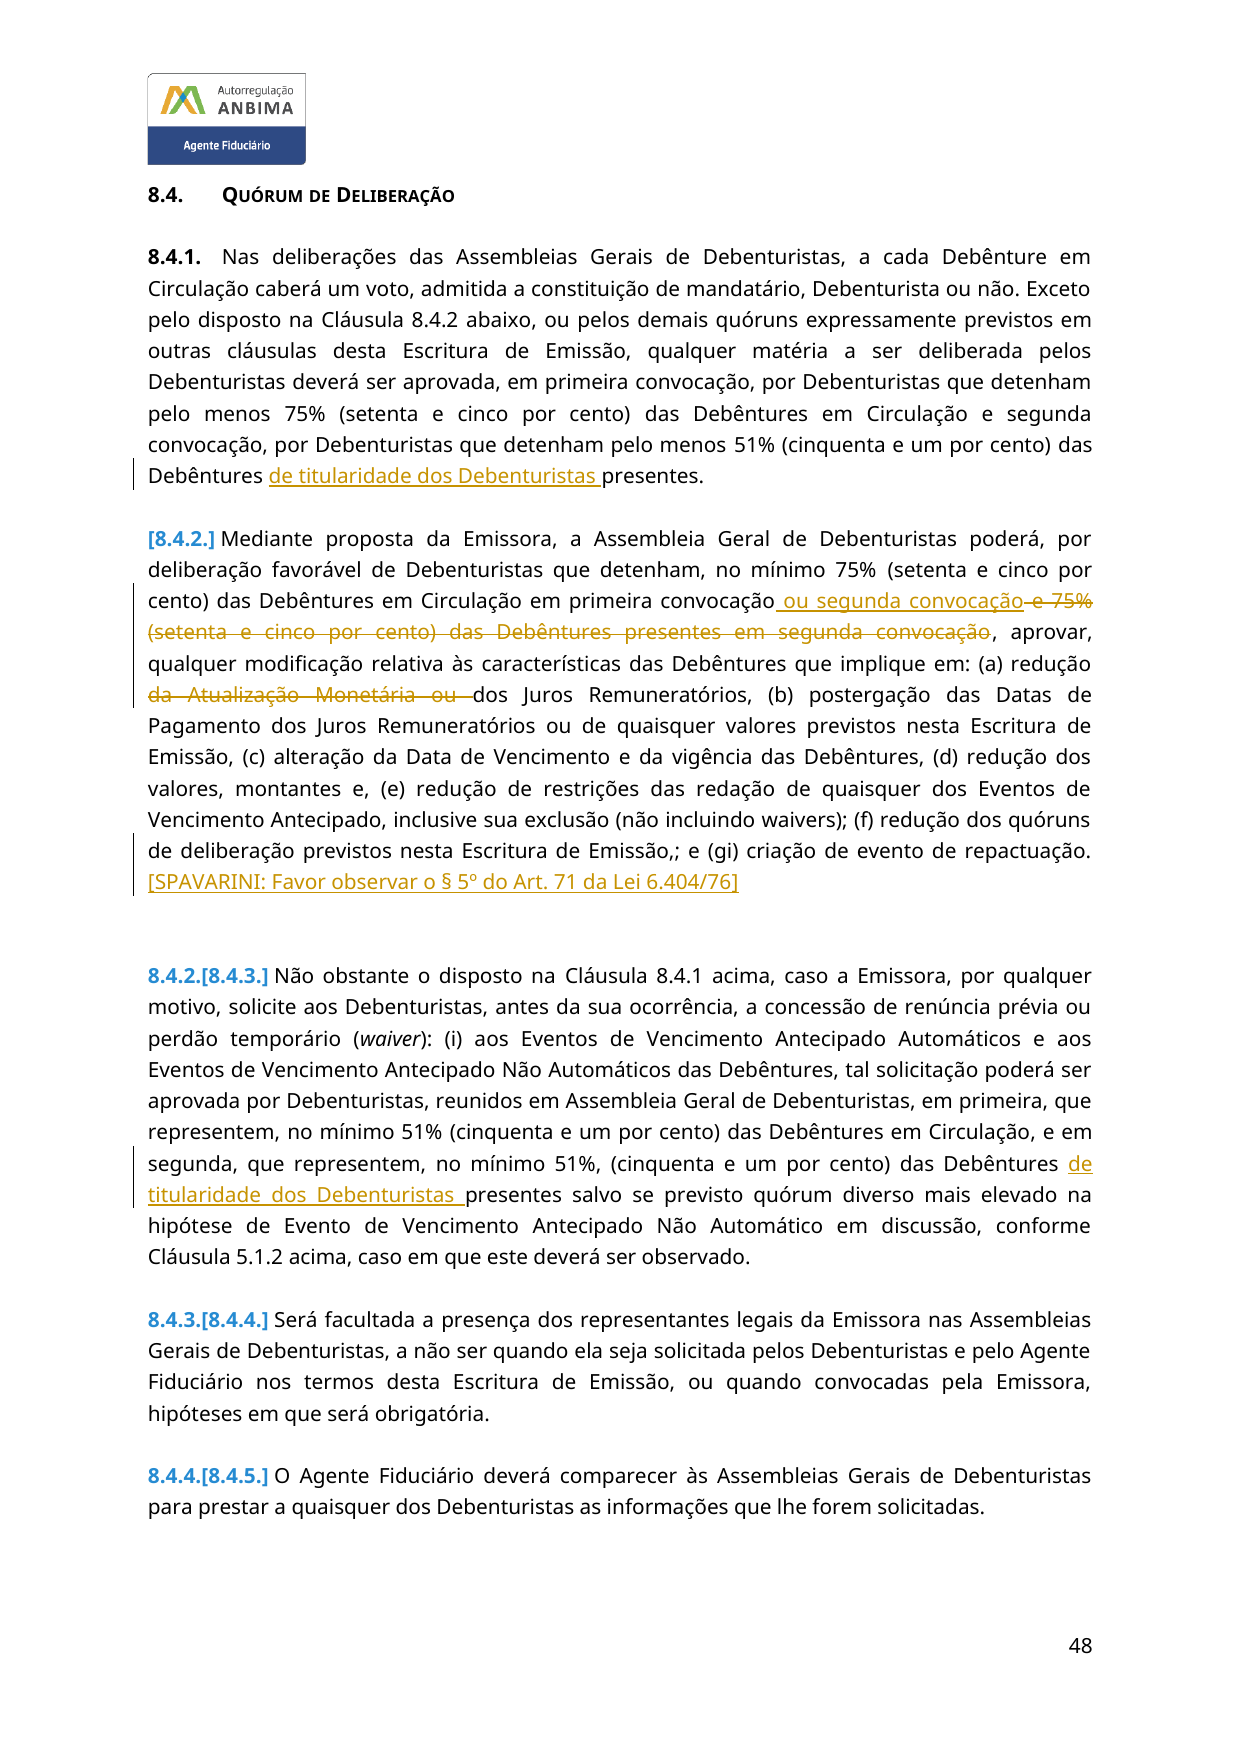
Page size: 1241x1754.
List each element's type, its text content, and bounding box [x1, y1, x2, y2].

list Nas deliberações das Assembleias Gerais de Debenturistas, a cada Debênture em Circulação caberá um voto, admitida a constituição de mandatário, Debenturista ou não. Exceto pelo disposto na Cláusula 8.4.2 abaixo, ou pelos demais quóruns expressamente previstos em outras cláusulas desta Escritura de Emissão, qualquer matéria a ser deliberada pelos Debenturistas deverá ser aprovada, em primeira convocação, por Debenturistas que detenham pelo menos 75% (setenta e cinco por cento) das Debêntures em Circulação e segunda convocação, por Debenturistas que detenham pelo menos 51% (cinquenta e um por cento) das Debêntures presentes. [148, 240, 1092, 490]
list Não obstante o disposto na Cláusula 8.4.1 acima, caso a Emissora, por qualquer motivo, solicite aos Debenturistas, antes da sua ocorrência, a concessão de renúncia prévia ou perdão temporário (waiver): (i) aos Eventos de Vencimento Antecipado Automáticos e aos Eventos de Vencimento Antecipado Não Automáticos das Debêntures, tal solicitação poderá ser aprovada por Debenturistas, reunidos em Assembleia Geral de Debenturistas, em primeira, que representem, no mínimo 51% (cinquenta e um por cento) das Debêntures em Circulação, e em segunda, que representem, no mínimo 51%, (cinquenta e um por cento) das Debêntures presentes salvo se previsto quórum diverso mais elevado na hipótese de Evento de Vencimento Antecipado Não Automático em discussão, conforme Cláusula 5.1.2 acima, caso em que este deverá ser observado. [148, 958, 1092, 1271]
list Quórum de Deliberação [148, 177, 1092, 208]
list Mediante proposta da Emissora, a Assembleia Geral de Debenturistas poderá, por deliberação favorável de Debenturistas que detenham, no mínimo 75% (setenta e cinco por cento) das Debêntures em Circulação em primeira convocação, aprovar, qualquer modificação relativa às características das Debêntures que implique em: (a) redução dos Juros Remuneratórios, (b) postergação das Datas de Pagamento dos Juros Remuneratórios ou de quaisquer valores previstos nesta Escritura de Emissão, (c) alteração da Data de Vencimento e da vigência das Debêntures, (d) redução dos valores, montantes e, (e) redução de restrições das redação de quaisquer dos Eventos de Vencimento Antecipado, inclusive sua exclusão (não incluindo waivers); (f) redução dos quóruns de deliberação previstos nesta Escritura de Emissão,; e (gi) criação de evento de repactuação. [148, 521, 1092, 896]
list Será facultada a presença dos representantes legais da Emissora nas Assembleias Gerais de Debenturistas, a não ser quando ela seja solicitada pelos Debenturistas e pelo Agente Fiduciário nos termos desta Escritura de Emissão, ou quando convocadas pela Emissora, hipóteses em que será obrigatória. [148, 1302, 1092, 1427]
picture [147, 73, 306, 165]
list O Agente Fiduciário deverá comparecer às Assembleias Gerais de Debenturistas para prestar a quaisquer dos Debenturistas as informações que lhe forem solicitadas. [148, 1458, 1092, 1521]
